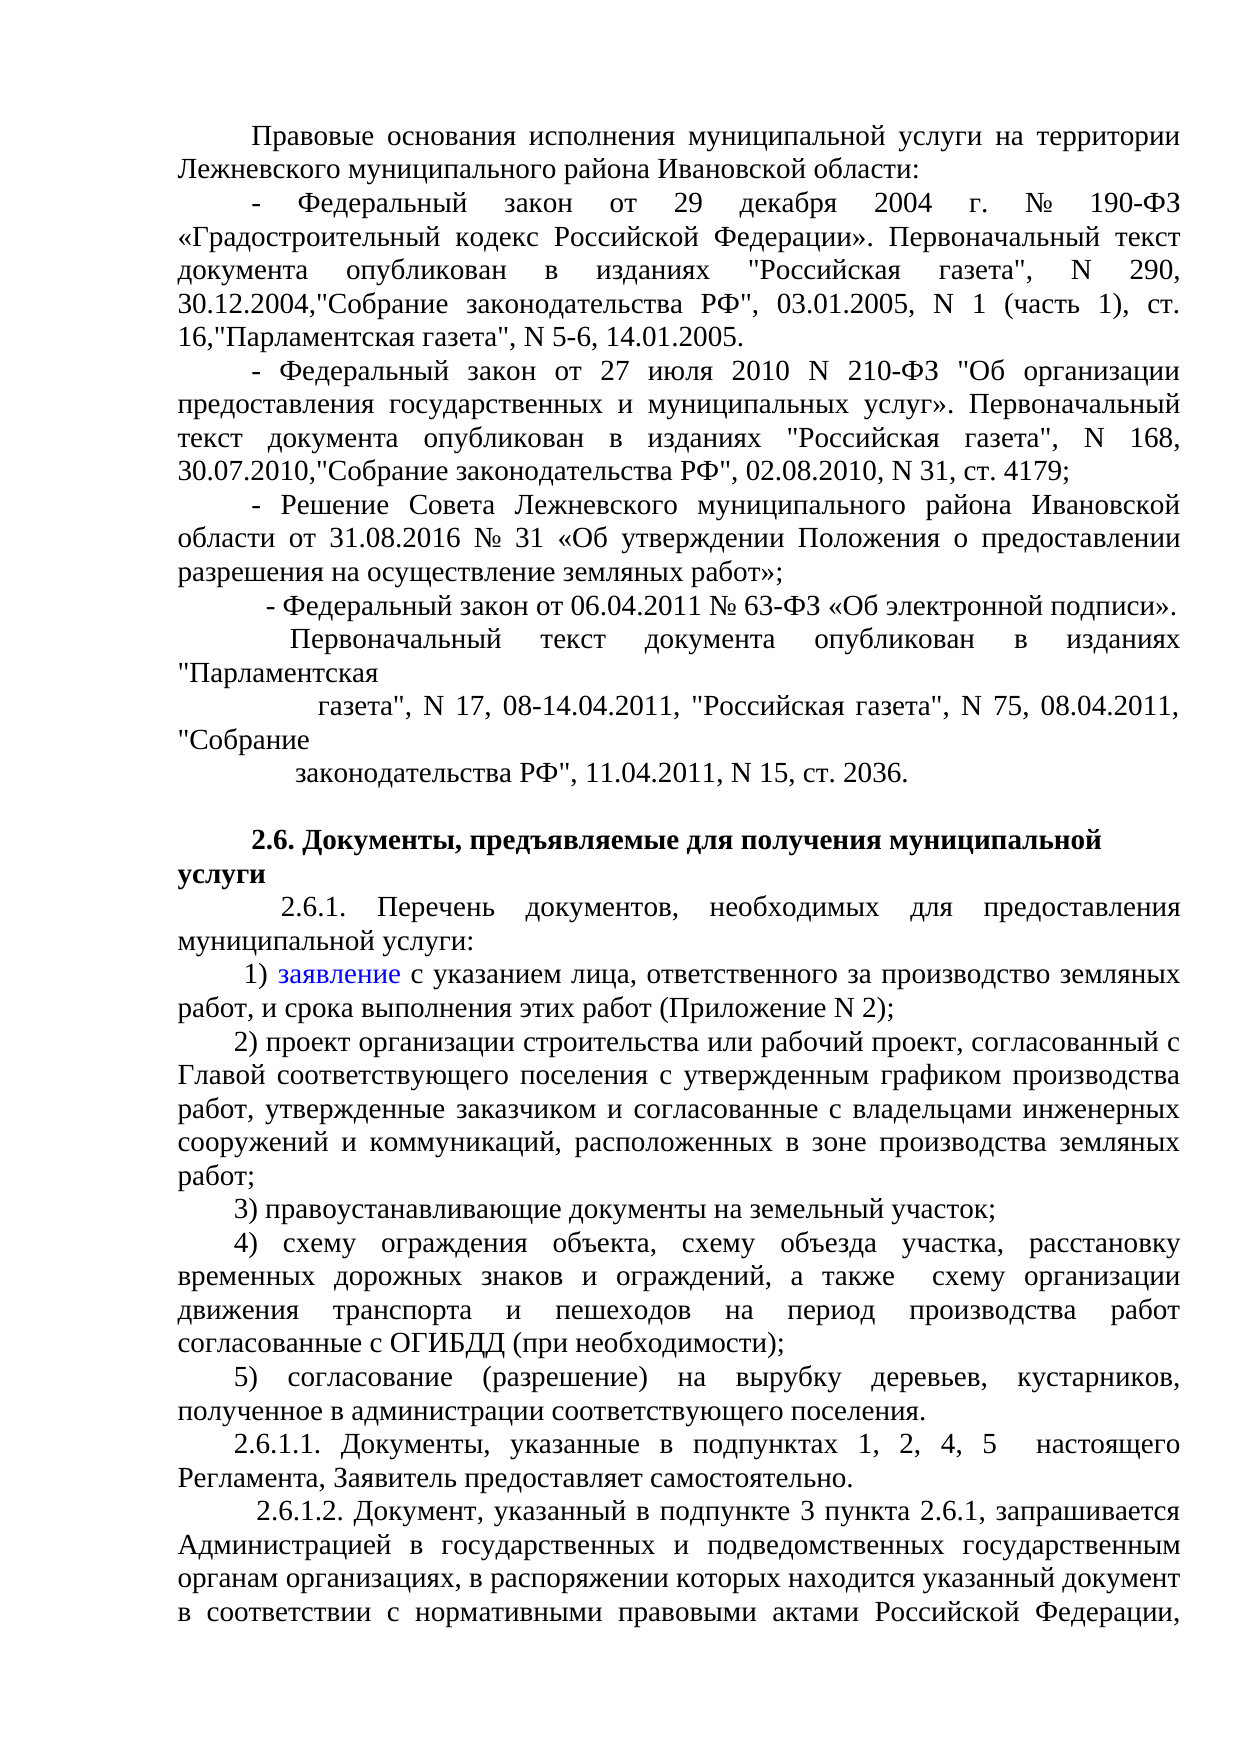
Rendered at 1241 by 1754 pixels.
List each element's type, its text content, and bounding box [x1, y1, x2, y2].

text - Федеральный закон от 06.04.2011 № 63-ФЗ «Об электронной подписи». [177, 588, 1181, 621]
text 1) заявление с указанием лица, ответственного за производство земляных работ, и срока выполнения этих работ (Приложение N 2); [177, 957, 1181, 1024]
text 2) проект организации строительства или рабочий проект, согласованный с Главой соответствующего поселения с утвержденным графиком производства работ, утвержденные заказчиком и согласованные с владельцами инженерных сооружений и коммуникаций, расположенных в зоне производства земляных работ; [177, 1024, 1181, 1191]
text 2.6.1.1. Документы, указанные в подпунктах 1, 2, 4, 5 настоящего Регламента, Заявитель предоставляет самостоятельно. [177, 1426, 1181, 1493]
text 4) схему ограждения объекта, схему объезда участка, расстановку временных дорожных знаков и ограждений, а также схему организации движения транспорта и пешеходов на период производства работ согласованные с ОГИБДД (при необходимости); [177, 1225, 1181, 1359]
text - Решение Совета Лежневского муниципального района Ивановской области от 31.08.2016 № 31 «Об утверждении Положения о предоставлении разрешения на осуществление земляных работ»; [177, 487, 1181, 588]
text 3) правоустанавливающие документы на земельный участок; [177, 1191, 1181, 1225]
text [177, 1493, 1181, 1627]
text 5) согласование (разрешение) на вырубку деревьев, кустарников, полученное в администрации соответствующего поселения. [177, 1359, 1181, 1426]
text - Федеральный закон от 27 июля 2010 N 210-ФЗ "Об организации предоставления государственных и муниципальных услуг». Первоначальный текст документа опубликован в изданиях "Российская газета", N 168, 30.07.2010,"Собрание законодательства РФ", 02.08.2010, N 31, ст. 4179; [177, 353, 1181, 487]
text законодательства РФ", 11.04.2011, N 15, ст. 2036. [177, 755, 1181, 789]
text - Федеральный закон от 29 декабря . № 190-ФЗ «Градостроительный кодекс Российской Федерации». Первоначальный текст документа опубликован в изданиях "Российская газета", N 290, 30.12.2004,"Собрание законодательства РФ", 03.01.2005, N 1 (часть 1), ст. 16,"Парламентская газета", N 5-6, 14.01.2005. [177, 185, 1181, 353]
text 2.6.1. Перечень документов, необходимых для предоставления муниципальной услуги: [177, 889, 1181, 957]
text газета", N 17, 08-14.04.2011, "Российская газета", N 75, 08.04.2011, "Собрание [177, 688, 1181, 755]
text Правовые основания исполнения муниципальной услуги на территории Лежневского муниципального района Ивановской области: [177, 118, 1181, 185]
text 2.6. Документы, предъявляемые для получения муниципальной услуги [177, 822, 1181, 889]
text Первоначальный текст документа опубликован в изданиях "Парламентская [177, 621, 1181, 688]
